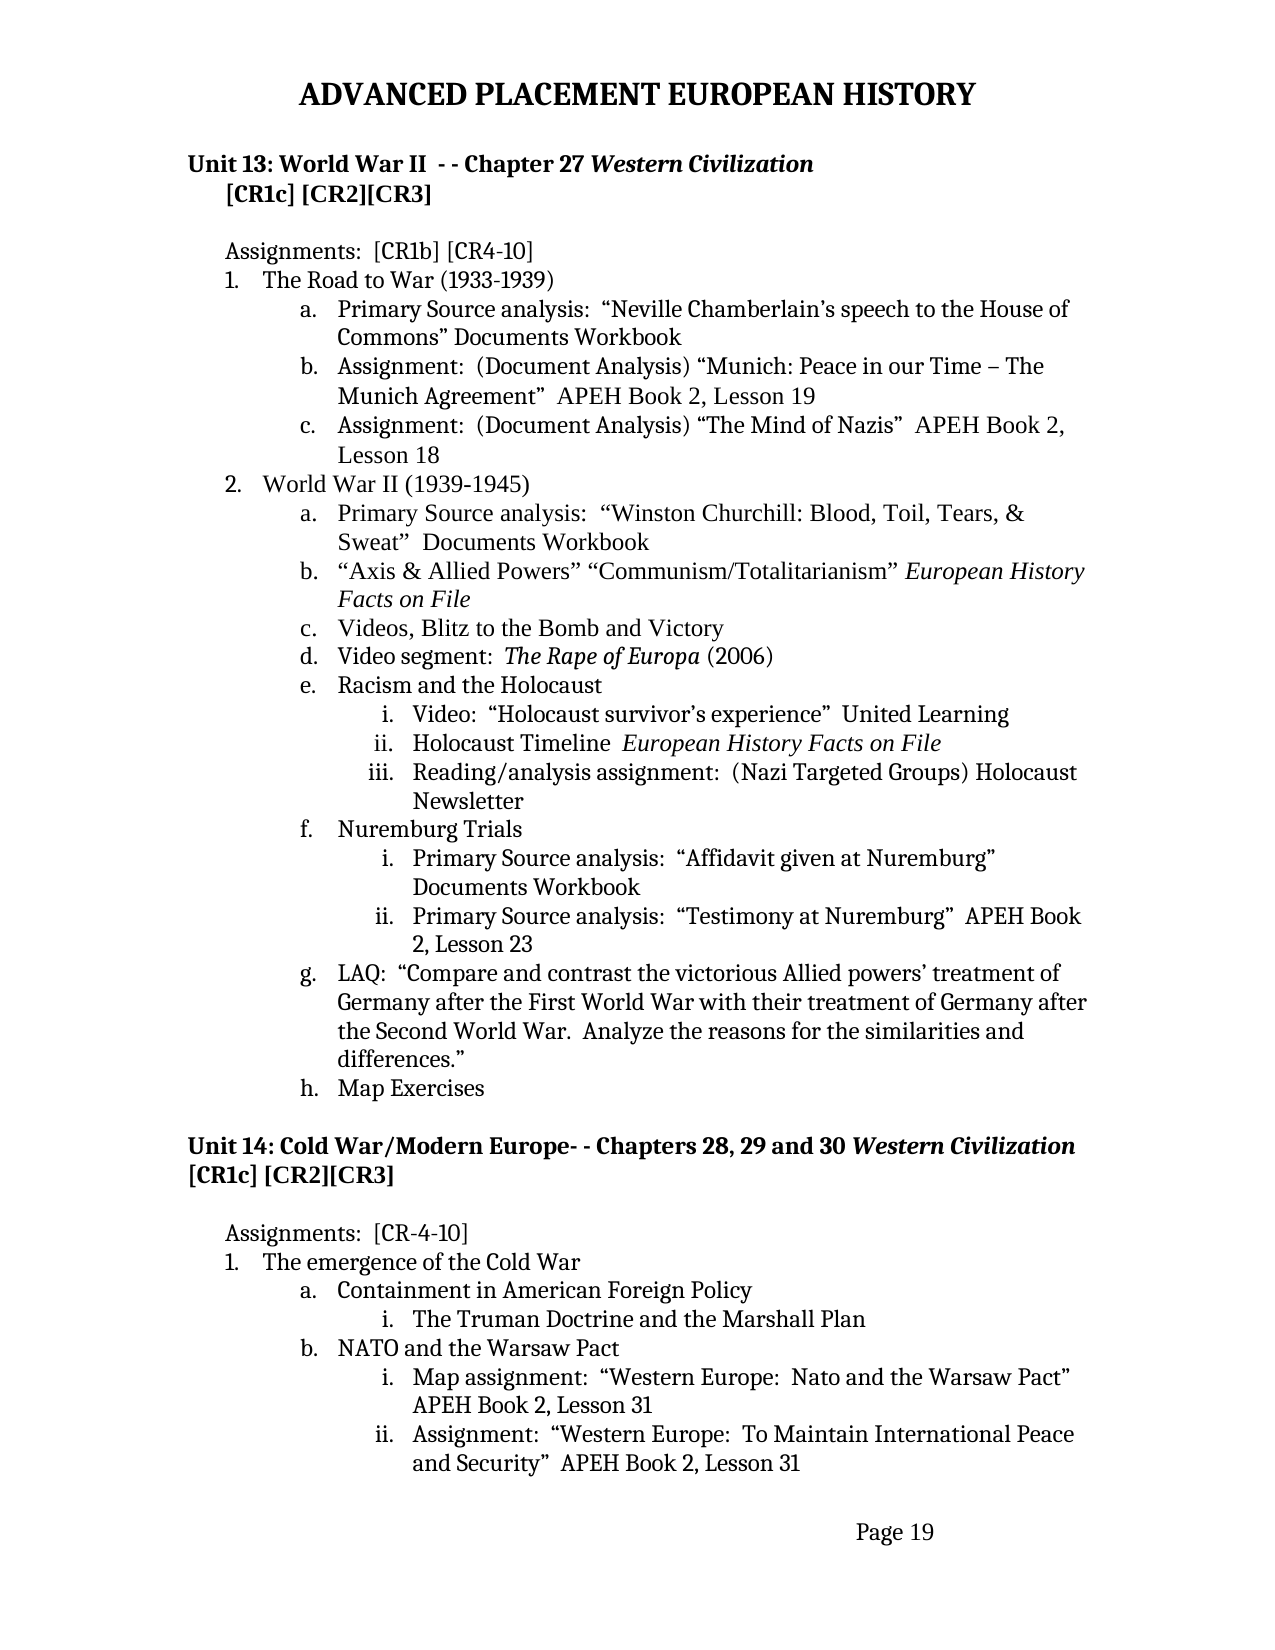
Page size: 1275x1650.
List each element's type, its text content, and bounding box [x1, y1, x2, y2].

list Containment in American Foreign Policy [300, 1276, 1087, 1305]
list Videos, Blitz to the Bomb and Victory [300, 613, 1087, 642]
list The Truman Doctrine and the Marshall Plan [394, 1305, 1087, 1334]
list NATO and the Warsaw Pact [300, 1334, 1087, 1362]
list Primary Source analysis: “Neville Chamberlain’s speech to the House of Commons” Documents Workbook [300, 294, 1087, 352]
list Primary Source analysis: “Affidavit given at Nuremburg” Documents Workbook [394, 844, 1087, 902]
list Primary Source analysis: “Testimony at Nuremburg” APEH Book 2, Lesson 23 [394, 902, 1087, 959]
list Assignment: (Document Analysis) “Munich: Peace in our Time – The Munich Agreement” APEH Book 2, Lesson 19 [300, 352, 1087, 410]
list Map Exercises [300, 1074, 1087, 1103]
list Primary Source analysis: “Winston Churchill: Blood, Toil, Tears, & Sweat” Documents Workbook [300, 498, 1087, 556]
list Map assignment: “Western Europe: Nato and the Warsaw Pact” APEH Book 2, Lesson 31 [394, 1362, 1087, 1420]
list “Axis & Allied Powers” “Communism/Totalitarianism” European History Facts on File [300, 556, 1087, 613]
list LAQ: “Compare and contrast the victorious Allied powers’ treatment of Germany after the First World War with their treatment of Germany after the Second World War. Analyze the reasons for the similarities and differences.” [300, 959, 1087, 1074]
list The emergence of the Cold War [225, 1247, 1087, 1276]
list World War II (1939-1945) [225, 469, 1087, 498]
list The Road to War (1933-1939) [225, 266, 1087, 294]
list Assignment: (Document Analysis) “The Mind of Nazis” APEH Book 2, Lesson 18 [300, 410, 1087, 469]
list Video: “Holocaust survivor’s experience” United Learning [394, 699, 1087, 728]
text Unit 13: World War II - - Chapter 27 Western Civilization [187, 150, 1087, 179]
list Racism and the Holocaust [300, 671, 1087, 699]
text Assignments: [CR-4-10] [225, 1219, 1087, 1247]
list Nuremburg Trials [300, 815, 1087, 844]
list Reading/analysis assignment: (Nazi Targeted Groups) Holocaust Newsletter [394, 758, 1087, 815]
text [CR1c] [CR2][CR3] [187, 1160, 1087, 1190]
text [CR1c] [CR2][CR3] [225, 179, 1087, 208]
list Video segment: The Rape of Europa (2006) [300, 642, 1087, 671]
text Unit 14: Cold War/Modern Europe- - Chapters 28, 29 and 30 Western Civilization [187, 1132, 1087, 1160]
list Assignment: “Western Europe: To Maintain International Peace and Security” APEH Book 2, Lesson 31 [394, 1420, 1087, 1477]
list Holocaust Timeline European History Facts on File [394, 728, 1087, 758]
text Assignments: [CR1b] [CR4-10] [225, 237, 1087, 266]
